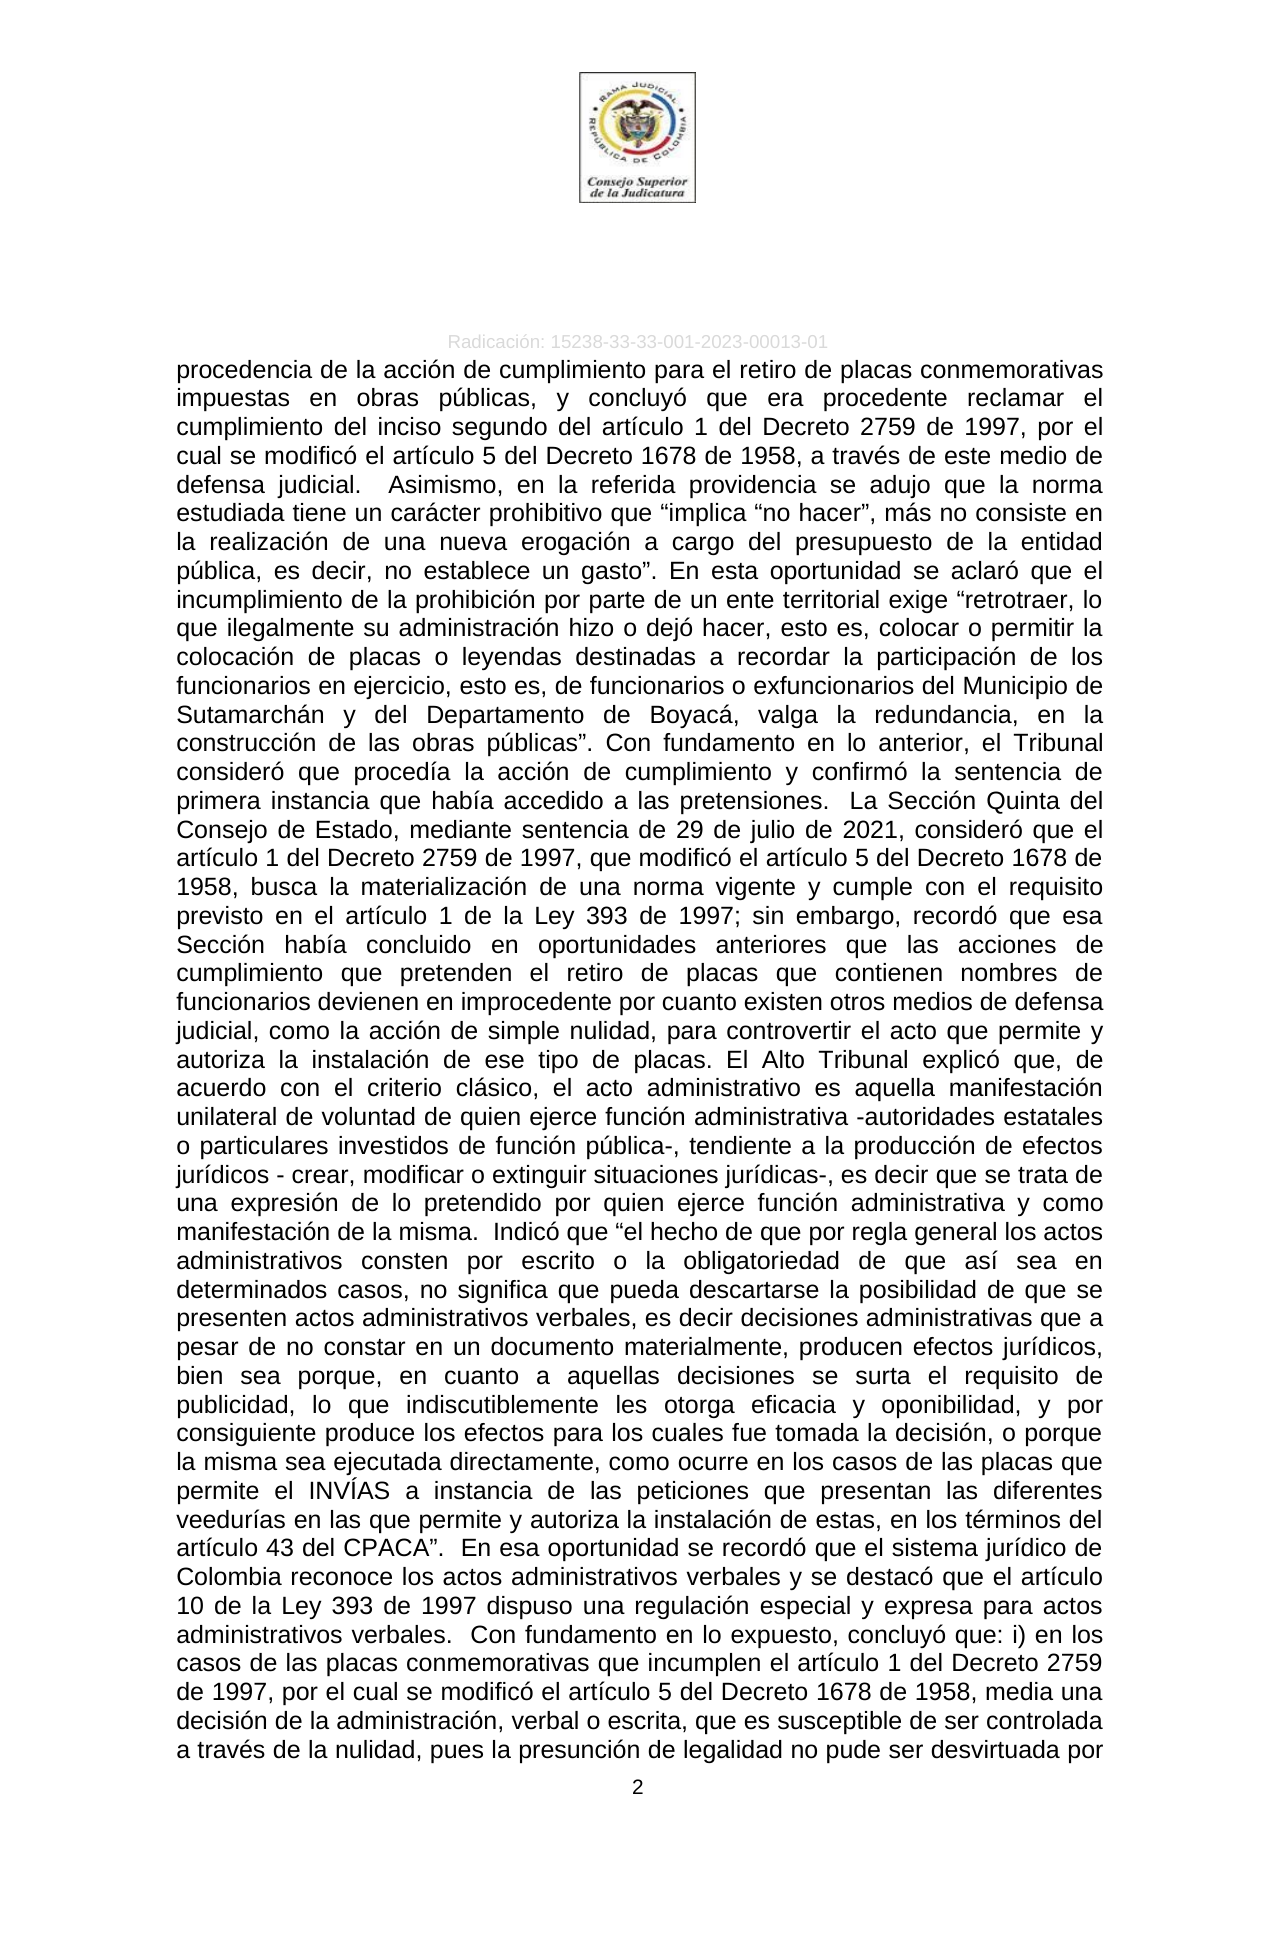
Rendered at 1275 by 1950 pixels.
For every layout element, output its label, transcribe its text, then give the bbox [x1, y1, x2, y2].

picture [579, 72, 696, 203]
